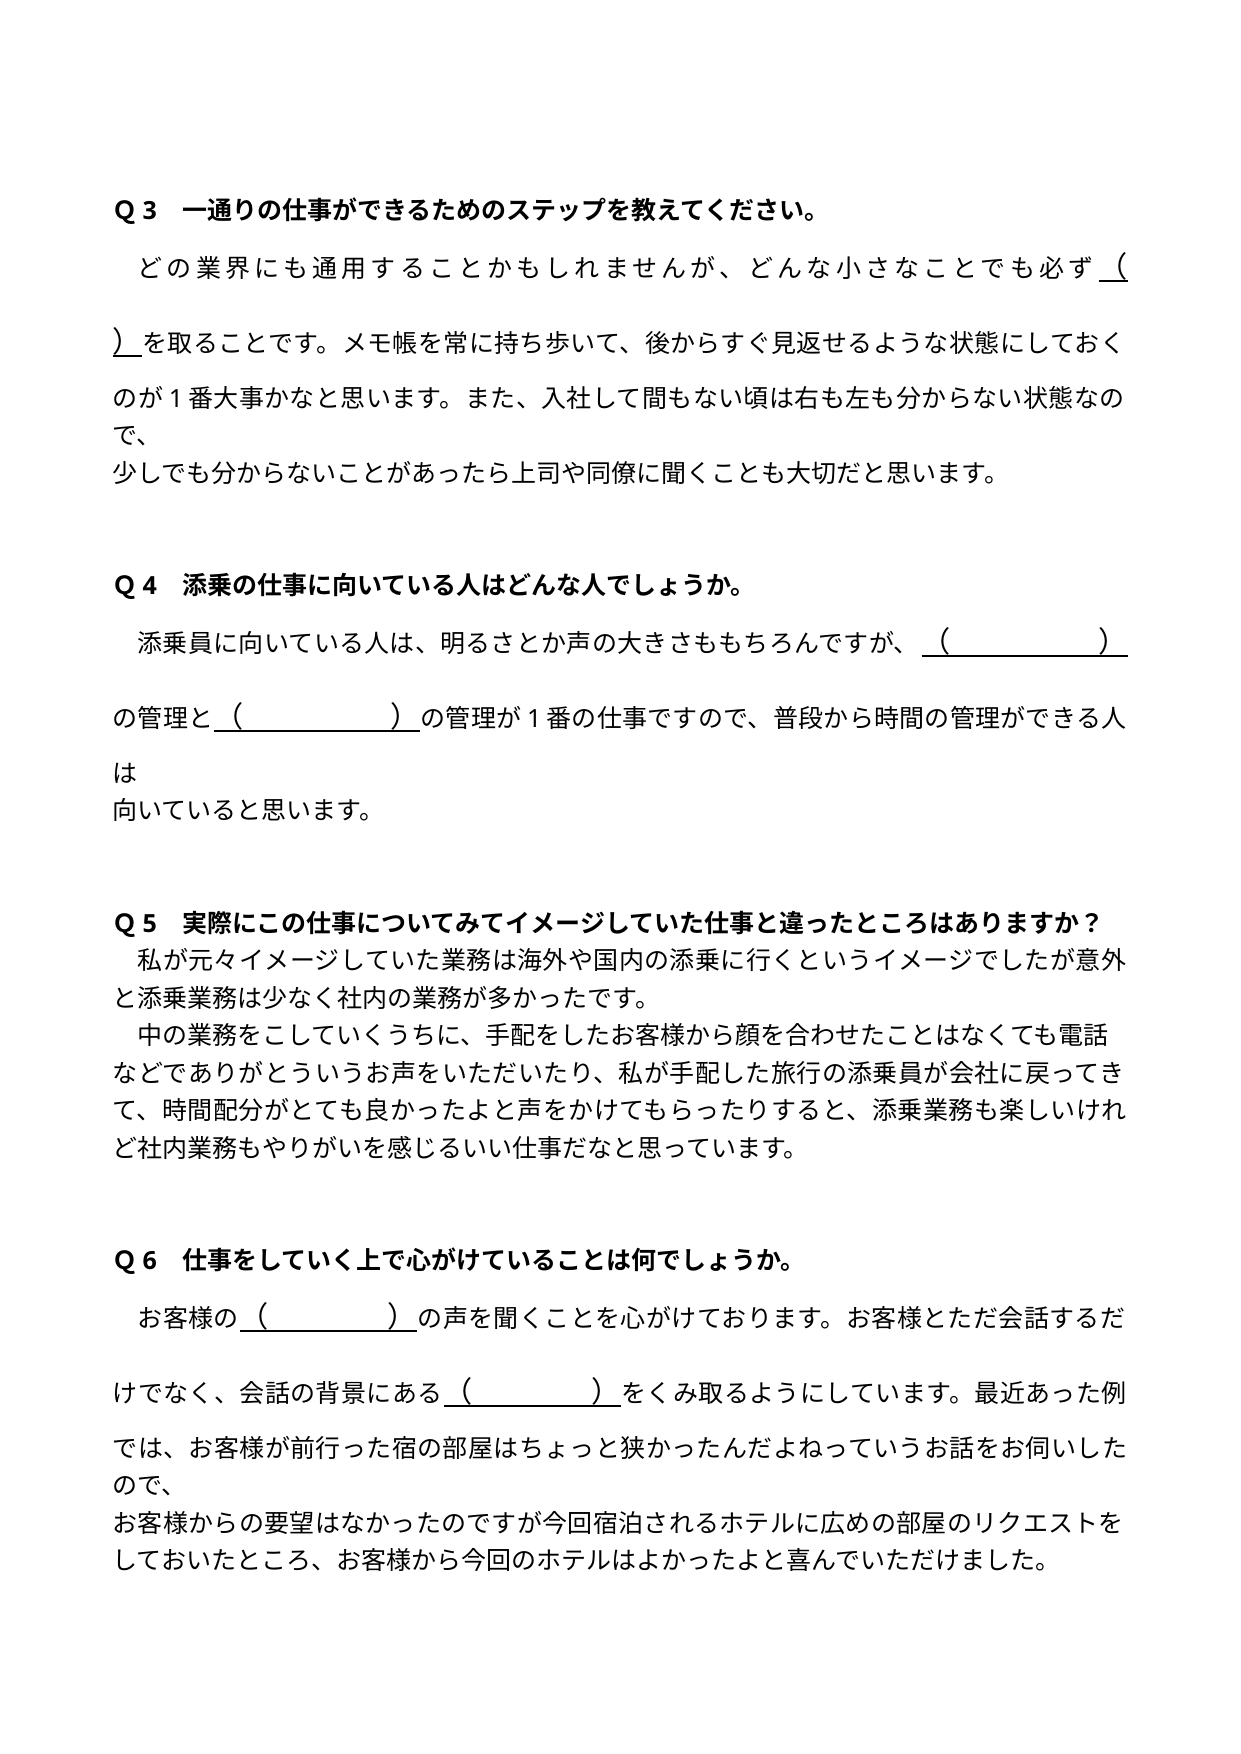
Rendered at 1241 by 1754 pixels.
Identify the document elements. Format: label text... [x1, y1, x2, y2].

text Ｑ4 添乗の仕事に向いている人はどんな人でしょうか。 [112, 565, 1128, 602]
text 私が元々イメージしていた業務は海外や国内の添乗に行くというイメージでしたが意外と添乗業務は少なく社内の業務が多かったです。 [112, 940, 1128, 1015]
text 添乗員に向いている人は、明るさとか声の大きさももちろんですが、（ ）の管理と（ ）の管理が1番の仕事ですので、普段から時間の管理ができる人は 向いていると思います。 [112, 602, 1128, 827]
text 中の業務をこしていくうちに、手配をしたお客様から顔を合わせたことはなくても電話 などでありがとういうお声をいただいたり、私が手配した旅行の添乗員が会社に戻ってきて、時間配分がとても良かったよと声をかけてもらったりすると、添乗業務も楽しいけれど社内業務もやりがいを感じるいい仕事だなと思っています。 [112, 1015, 1128, 1165]
text どの業界にも通用することかもしれませんが、どんな小さなことでも必ず（ ）を取ることです。メモ帳を常に持ち歩いて、後からすぐ見返せるような状態にしておくのが1番大事かなと思います。また、入社して間もない頃は右も左も分からない状態なので、 少しでも分からないことがあったら上司や同僚に聞くことも大切だと思います。 [112, 227, 1128, 490]
text お客様の（ ）の声を聞くことを心がけております。お客様とただ会話するだけでなく、会話の背景にある（ ）をくみ取るようにしています。最近あった例では、お客様が前行った宿の部屋はちょっと狭かったんだよねっていうお話をお伺いしたので、 お客様からの要望はなかったのですが今回宿泊されるホテルに広めの部屋のリクエストをしておいたところ、お客様から今回のホテルはよかったよと喜んでいただけました。 [112, 1277, 1128, 1577]
text Ｑ6 仕事をしていく上で心がけていることは何でしょうか。 [112, 1240, 1128, 1277]
text Ｑ5 実際にこの仕事についてみてイメージしていた仕事と違ったところはありますか？ [112, 902, 1128, 940]
text Ｑ3 一通りの仕事ができるためのステップを教えてください。 [112, 190, 1128, 227]
